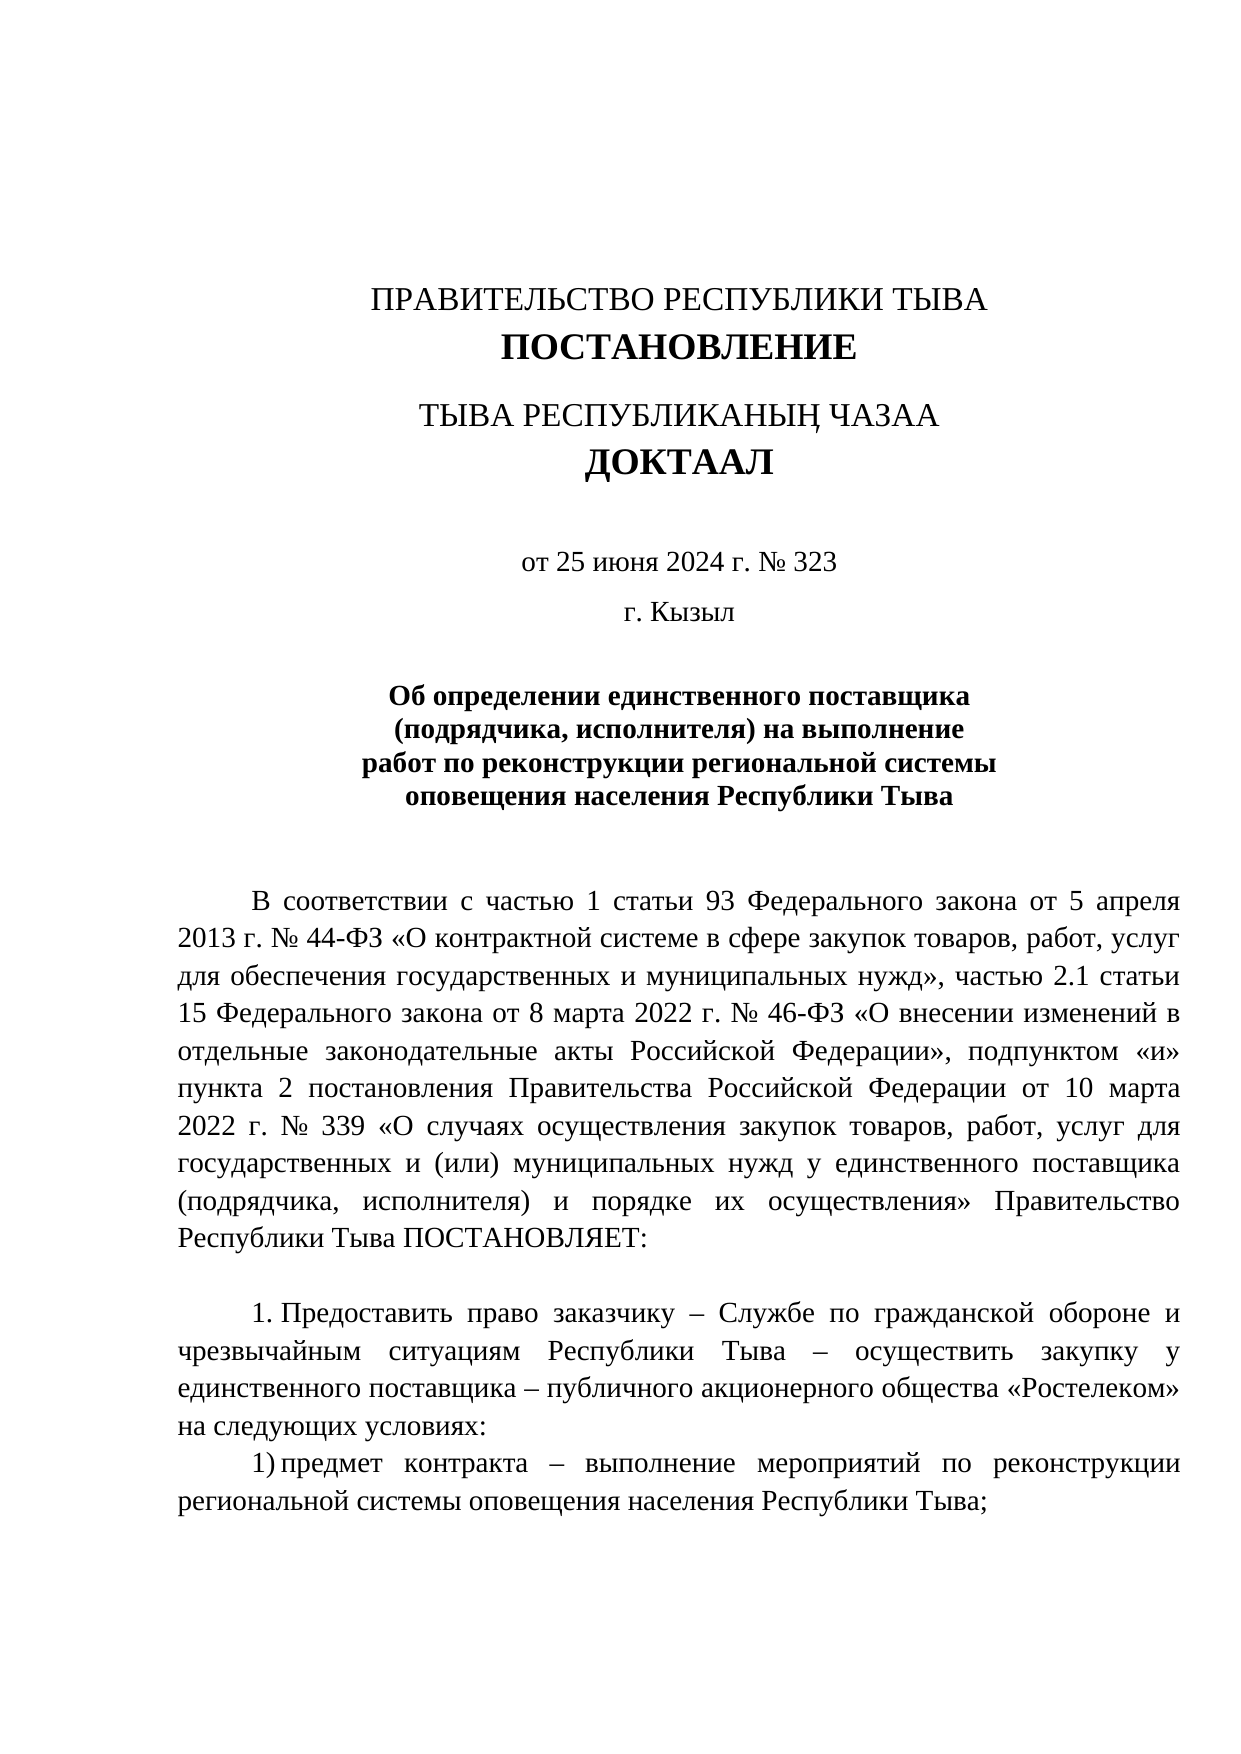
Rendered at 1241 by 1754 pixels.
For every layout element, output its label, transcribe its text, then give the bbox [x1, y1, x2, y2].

text оповещения населения Республики Тыва [177, 778, 1181, 812]
list предмет контракта – выполнение мероприятий по реконструкции региональной системы оповещения населения Республики Тыва; [177, 1442, 1181, 1517]
list Предоставить право заказчику – Службе по гражданской обороне и чрезвычайным ситуациям Республики Тыва – осуществить закупку у единственного поставщика – публичного акционерного общества «Ростелеком» на следующих условиях: [177, 1292, 1181, 1442]
text ТЫВА РЕСПУБЛИКАНЫӉ ЧАЗАА ДОКТААЛ [177, 395, 1181, 483]
text ПРАВИТЕЛЬСТВО РЕСПУБЛИКИ ТЫВА ПОСТАНОВЛЕНИЕ [177, 280, 1181, 368]
text Об определении единственного поставщика [177, 678, 1181, 711]
text В соответствии с частью 1 статьи 93 Федерального закона от 5 апреля 2013 г. № 44-ФЗ «О контрактной системе в сфере закупок товаров, работ, услуг для обеспечения государственных и муниципальных нужд», частью 2.1 статьи 15 Федерального закона от 8 марта 2022 г. № 46-ФЗ «О внесении изменений в отдельные законодательные акты Российской Федерации», подпунктом «и» пункта 2 постановления Правительства Российской Федерации от 10 марта 2022 г. № 339 «О случаях осуществления закупок товаров, работ, услуг для государственных и (или) муниципальных нужд у единственного поставщика (подрядчика, исполнителя) и порядке их осуществления» Правительство Республики Тыва ПОСТАНОВЛЯЕТ: [177, 879, 1181, 1254]
text (подрядчика, исполнителя) на выполнение [177, 711, 1181, 745]
text г. Кызыл [177, 594, 1181, 627]
text работ по реконструкции региональной системы [177, 745, 1181, 778]
text от 25 июня 2024 г. № 323 [177, 544, 1181, 577]
